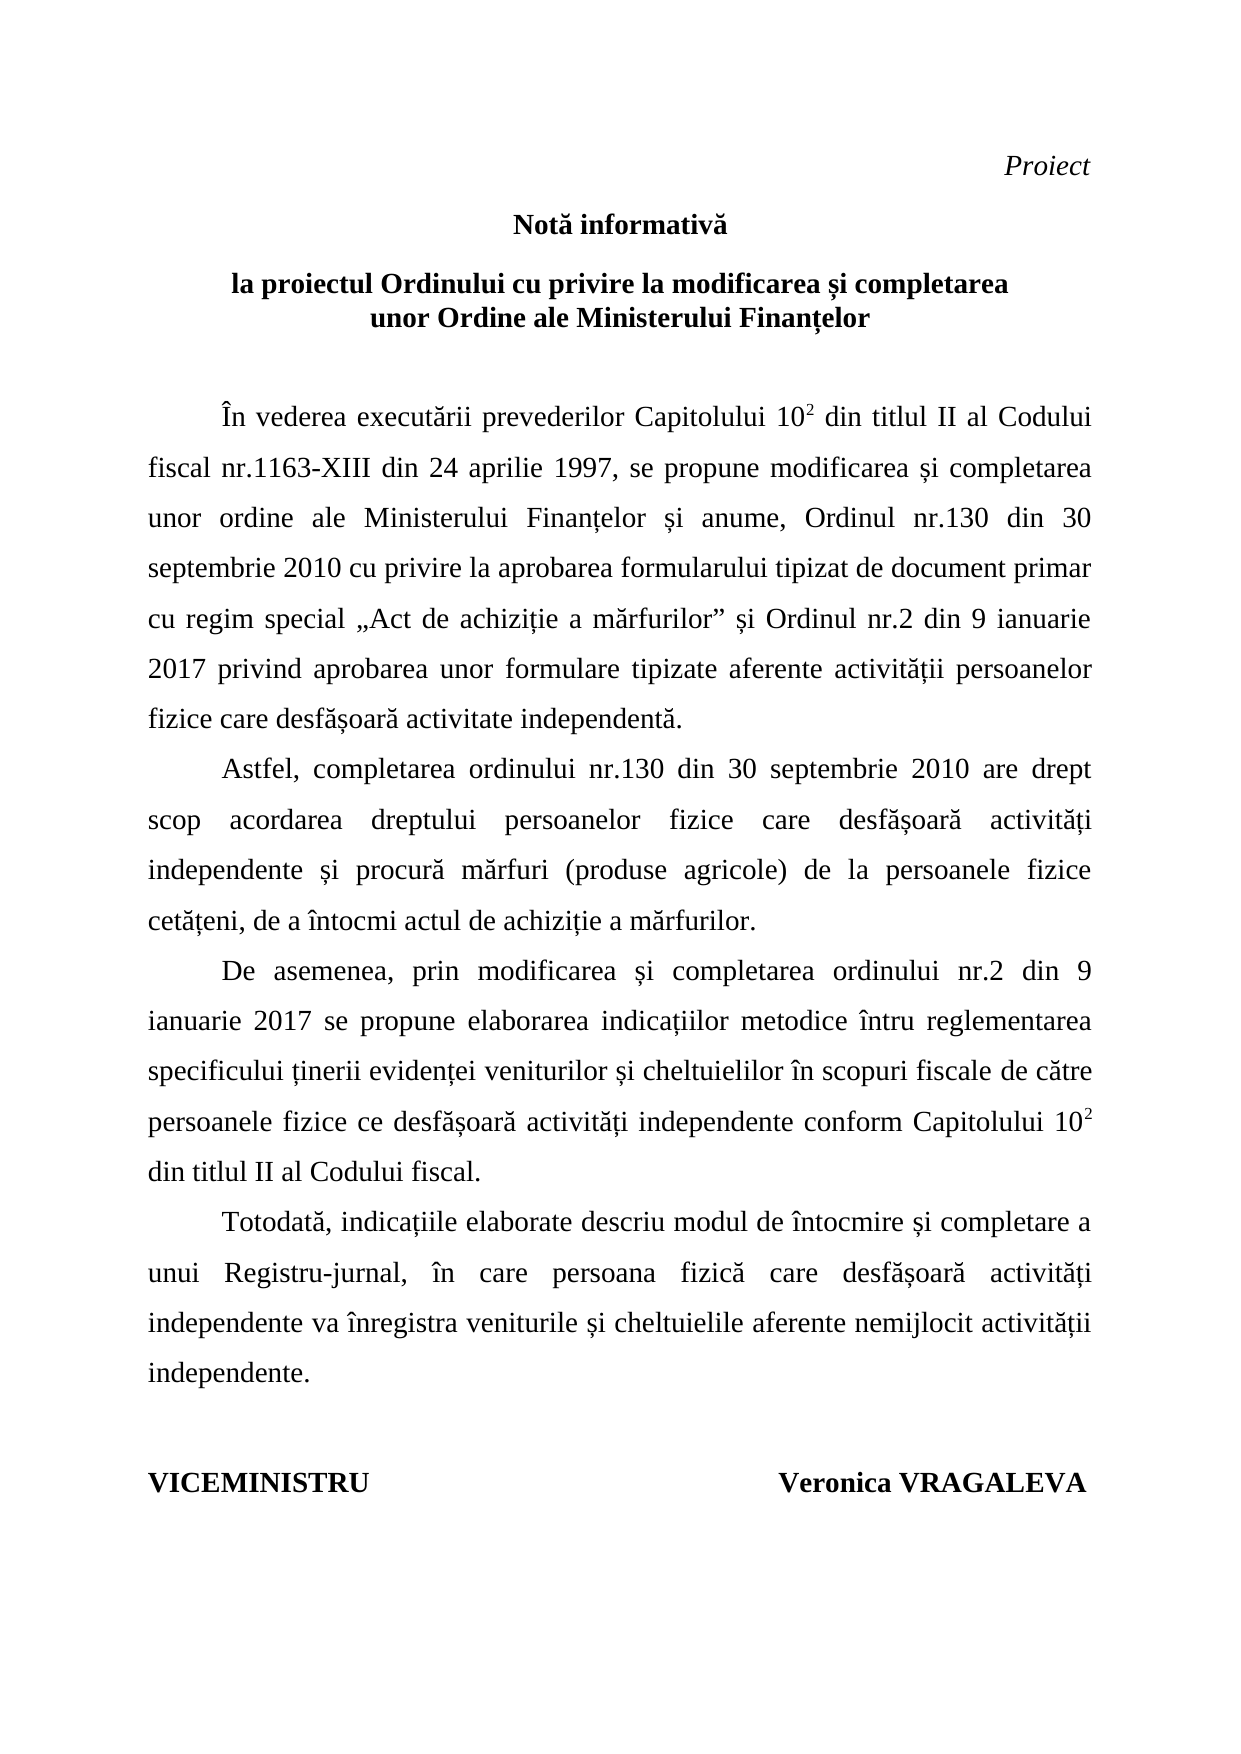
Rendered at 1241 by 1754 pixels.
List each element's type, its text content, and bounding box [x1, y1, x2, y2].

text Proiect [148, 148, 1093, 181]
text În vederea executării prevederilor Capitolului 102 din titlul II al Codului fiscal nr.1163-XIII din 24 aprilie 1997, se propune modificarea și completarea unor ordine ale Ministerului Finanțelor și anume, Ordinul nr.130 din 30 septembrie 2010 cu privire la aprobarea formularului tipizat de document primar cu regim special „Act de achiziție a mărfurilor” și Ordinul nr.2 din 9 ianuarie 2017 privind aprobarea unor formulare tipizate aferente activității persoanelor fizice care desfășoară activitate independentă. [148, 399, 1093, 735]
text VICEMINISTRU Veronica VRAGALEVA [148, 1465, 1093, 1499]
text unor Ordine ale Ministerului Finanțelor [148, 300, 1093, 333]
text De asemenea, prin modificarea și completarea ordinului nr.2 din 9 ianuarie 2017 se propune elaborarea indicațiilor metodice întru reglementarea specificului ținerii evidenței veniturilor și cheltuielilor în scopuri fiscale de către persoanele fizice ce desfășoară activități independente conform Capitolului 102 din titlul II al Codului fiscal. [148, 953, 1093, 1188]
text Notă informativă [148, 207, 1093, 241]
text Totodată, indicațiile elaborate descriu modul de întocmire și completare a unui Registru-jurnal, în care persoana fizică care desfășoară activități independente va înregistra veniturile și cheltuielile aferente nemijlocit activității independente. [148, 1204, 1093, 1389]
text la proiectul Ordinului cu privire la modificarea și completarea [148, 266, 1093, 300]
text Astfel, completarea ordinului nr.130 din 30 septembrie 2010 are drept scop acordarea dreptului persoanelor fizice care desfășoară activități independente și procură mărfuri (produse agricole) de la persoanele fizice cetățeni, de a întocmi actul de achiziție a mărfurilor. [148, 752, 1093, 936]
